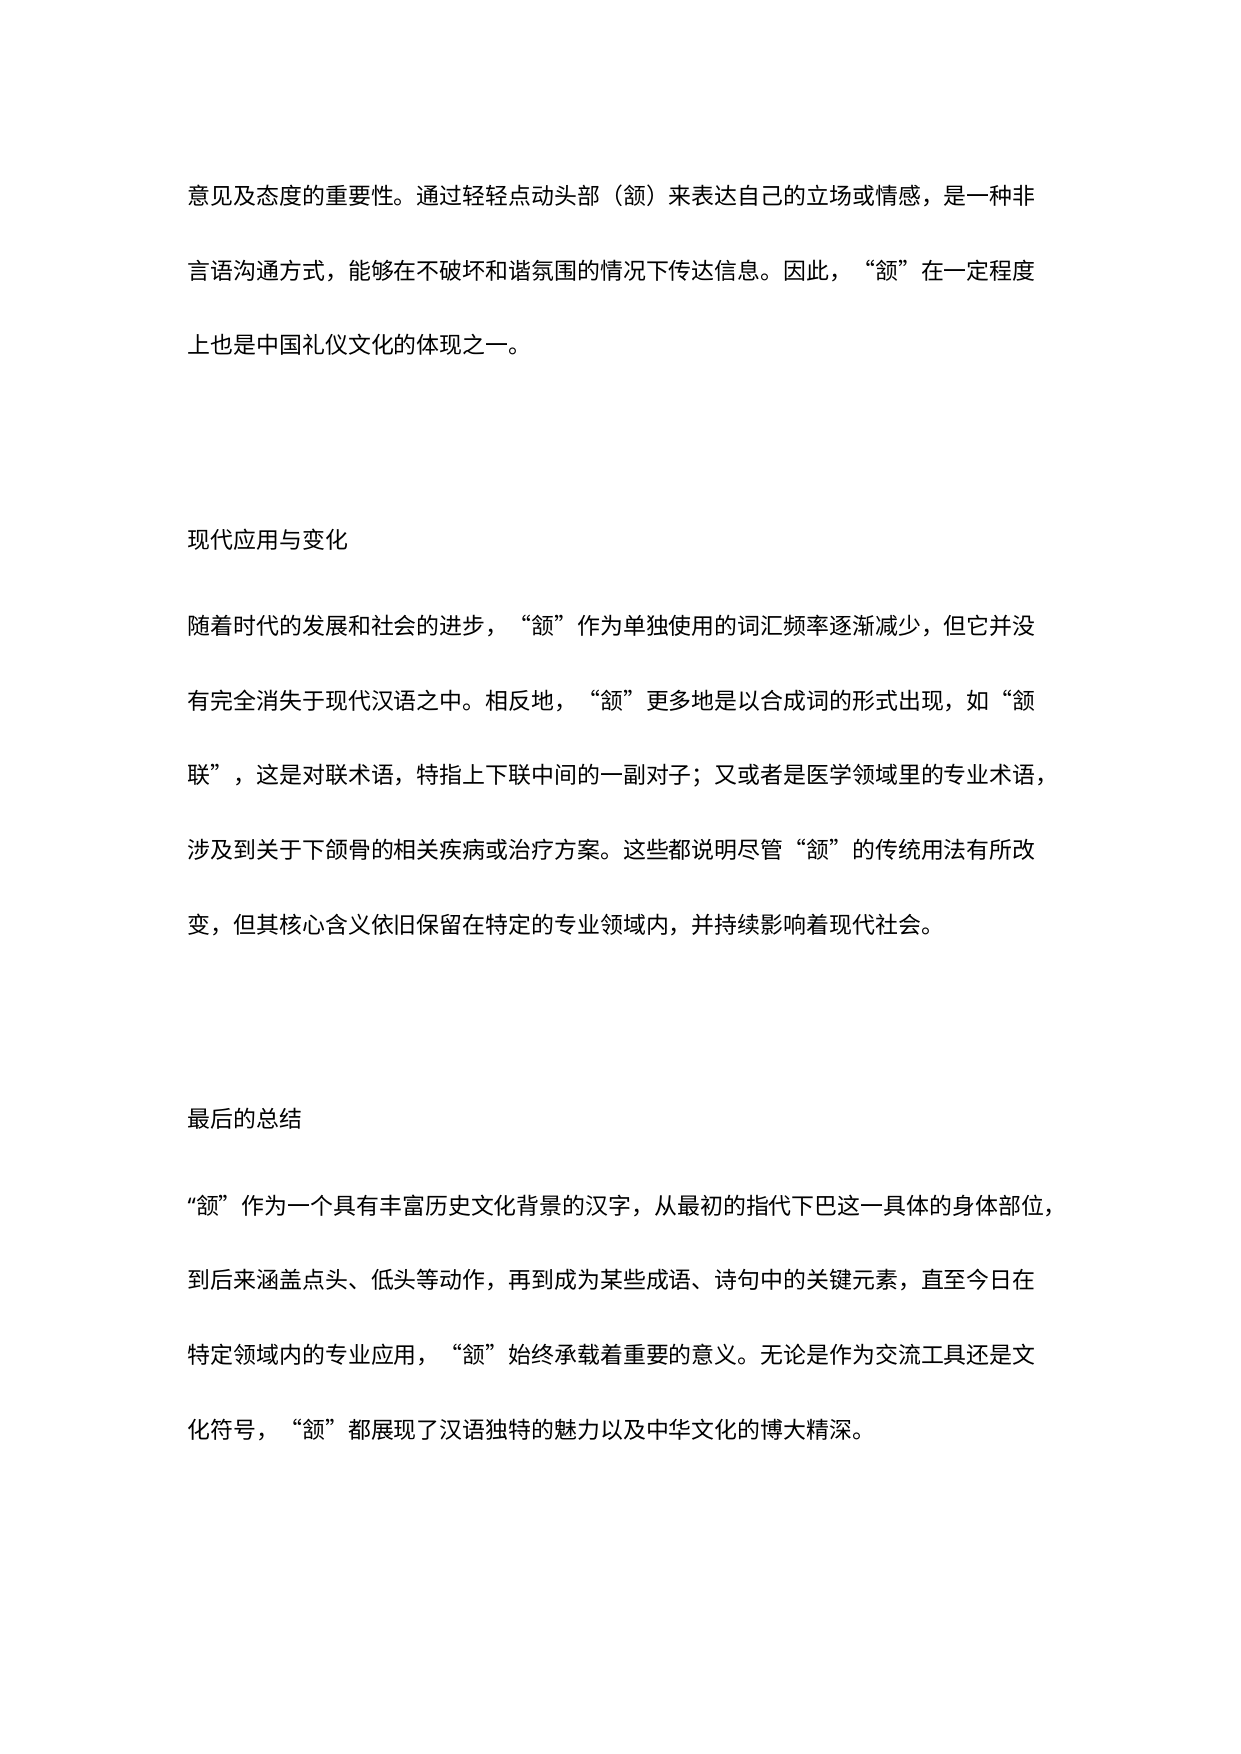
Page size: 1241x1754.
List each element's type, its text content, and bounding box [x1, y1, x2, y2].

text 最后的总结 [187, 1085, 1053, 1150]
text “颔”作为一个具有丰富历史文化背景的汉字，从最初的指代下巴这一具体的身体部位，到后来涵盖点头、低头等动作，再到成为某些成语、诗句中的关键元素，直至今日在特定领域内的专业应用，“颔”始终承载着重要的意义。无论是作为交流工具还是文化符号，“颔”都展现了汉语独特的魅力以及中华文化的博大精深。 [187, 1172, 1053, 1461]
text 现代应用与变化 [187, 506, 1053, 571]
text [187, 162, 1053, 376]
text 随着时代的发展和社会的进步，“颔”作为单独使用的词汇频率逐渐减少，但它并没有完全消失于现代汉语之中。相反地，“颔”更多地是以合成词的形式出现，如“颔联”，这是对联术语，特指上下联中间的一副对子；又或者是医学领域里的专业术语，涉及到关于下颌骨的相关疾病或治疗方案。这些都说明尽管“颔”的传统用法有所改变，但其核心含义依旧保留在特定的专业领域内，并持续影响着现代社会。 [187, 592, 1053, 956]
